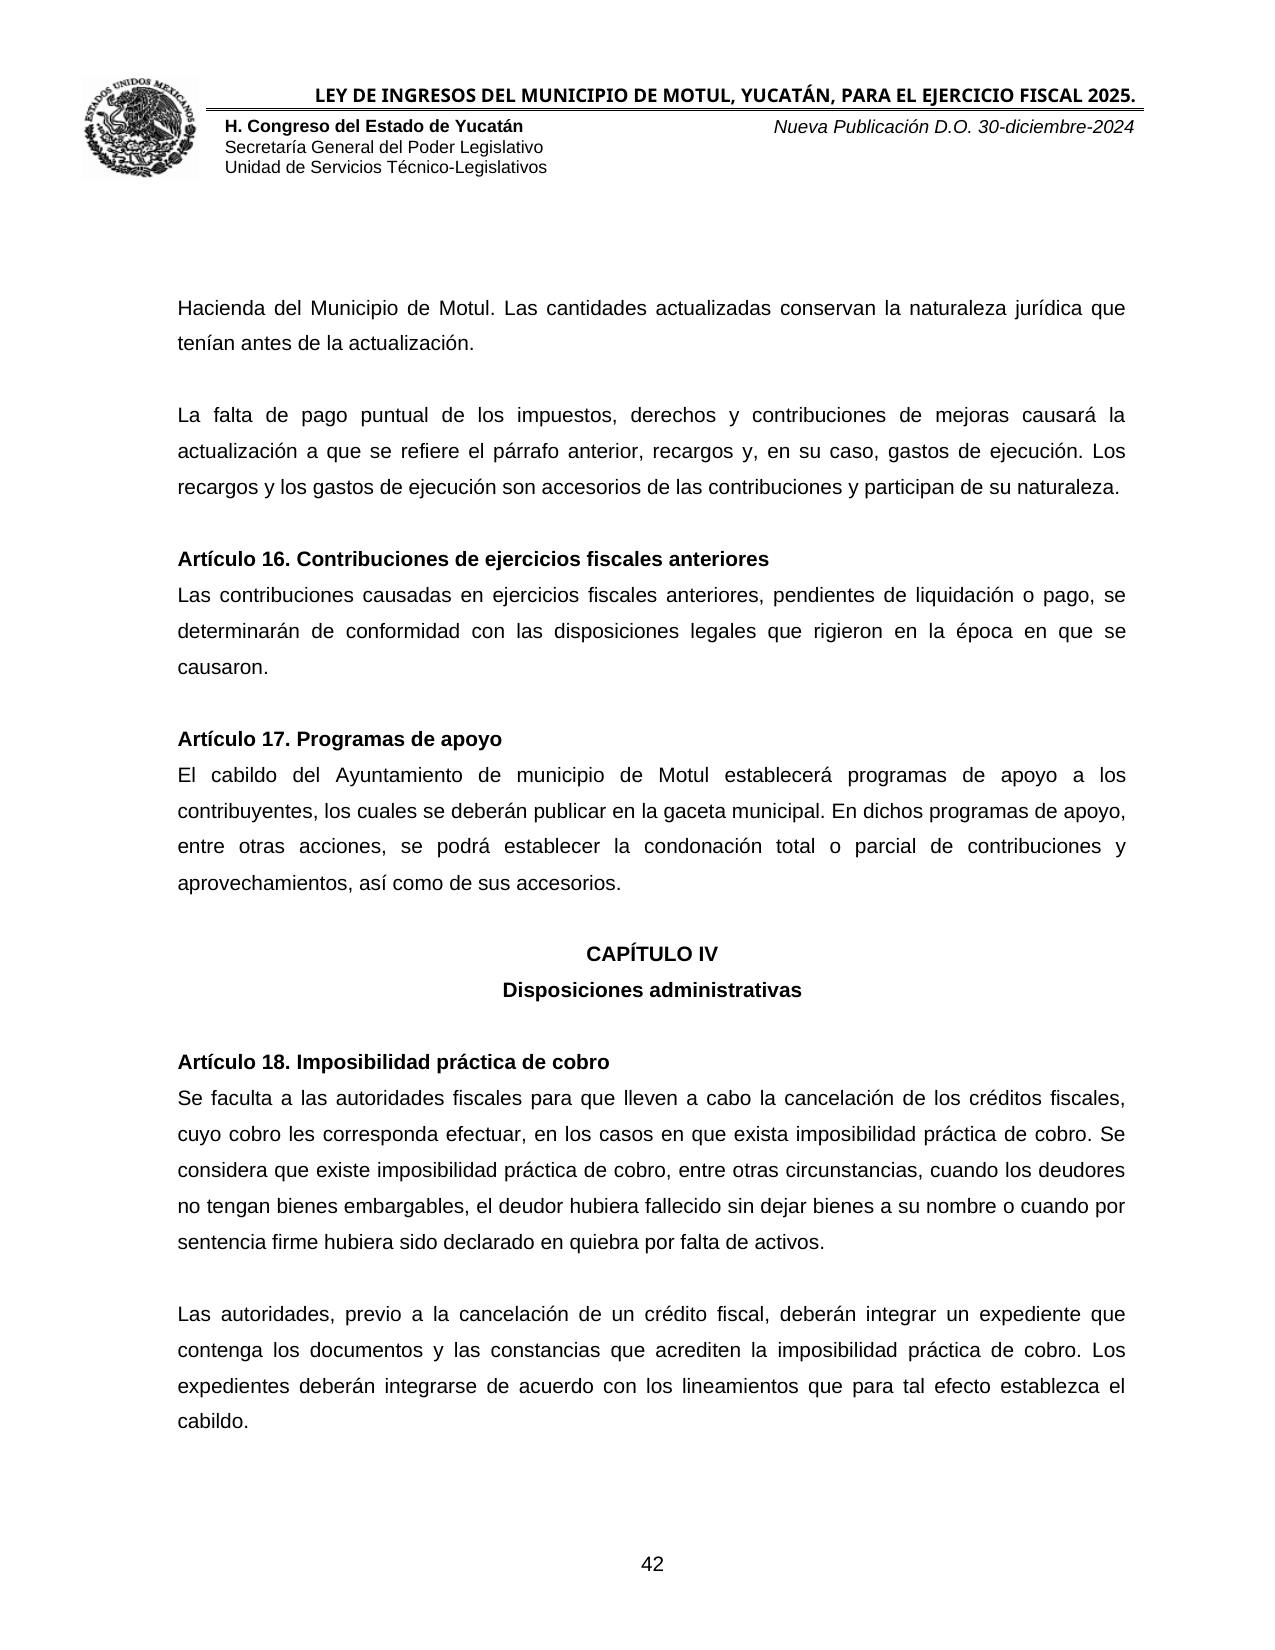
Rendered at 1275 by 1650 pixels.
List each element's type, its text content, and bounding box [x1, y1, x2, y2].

text Artículo 18. Imposibilidad práctica de cobro [177, 1050, 1127, 1074]
text Las autoridades, previo a la cancelación de un crédito fiscal, deberán integrar un expediente que contenga los documentos y las constancias que acrediten la imposibilidad práctica de cobro. Los expedientes deberán integrarse de acuerdo con los lineamientos que para tal efecto establezca el cabildo. [177, 1302, 1127, 1433]
text Las contribuciones causadas en ejercicios fiscales anteriores, pendientes de liquidación o pago, se determinarán de conformidad con las disposiciones legales que rigieron en la época en que se causaron. [177, 583, 1127, 679]
text Disposiciones administrativas [177, 978, 1127, 1002]
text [177, 295, 1127, 355]
text CAPÍTULO IV [177, 942, 1127, 966]
text Artículo 17. Programas de apoyo [177, 727, 1127, 751]
text Se faculta a las autoridades fiscales para que lleven a cabo la cancelación de los créditos fiscales, cuyo cobro les corresponda efectuar, en los casos en que exista imposibilidad práctica de cobro. Se considera que existe imposibilidad práctica de cobro, entre otras circunstancias, cuando los deudores no tengan bienes embargables, el deudor hubiera fallecido sin dejar bienes a su nombre o cuando por sentencia firme hubiera sido declarado en quiebra por falta de activos. [177, 1086, 1127, 1254]
text La falta de pago puntual de los impuestos, derechos y contribuciones de mejoras causará la actualización a que se refiere el párrafo anterior, recargos y, en su caso, gastos de ejecución. Los recargos y los gastos de ejecución son accesorios de las contribuciones y participan de su naturaleza. [177, 403, 1127, 499]
text El cabildo del Ayuntamiento de municipio de Motul establecerá programas de apoyo a los contribuyentes, los cuales se deberán publicar en la gaceta municipal. En dichos programas de apoyo, entre otras acciones, se podrá establecer la condonación total o parcial de contribuciones y aprovechamientos, así como de sus accesorios. [177, 762, 1127, 894]
text Artículo 16. Contribuciones de ejercicios fiscales anteriores [177, 547, 1127, 571]
